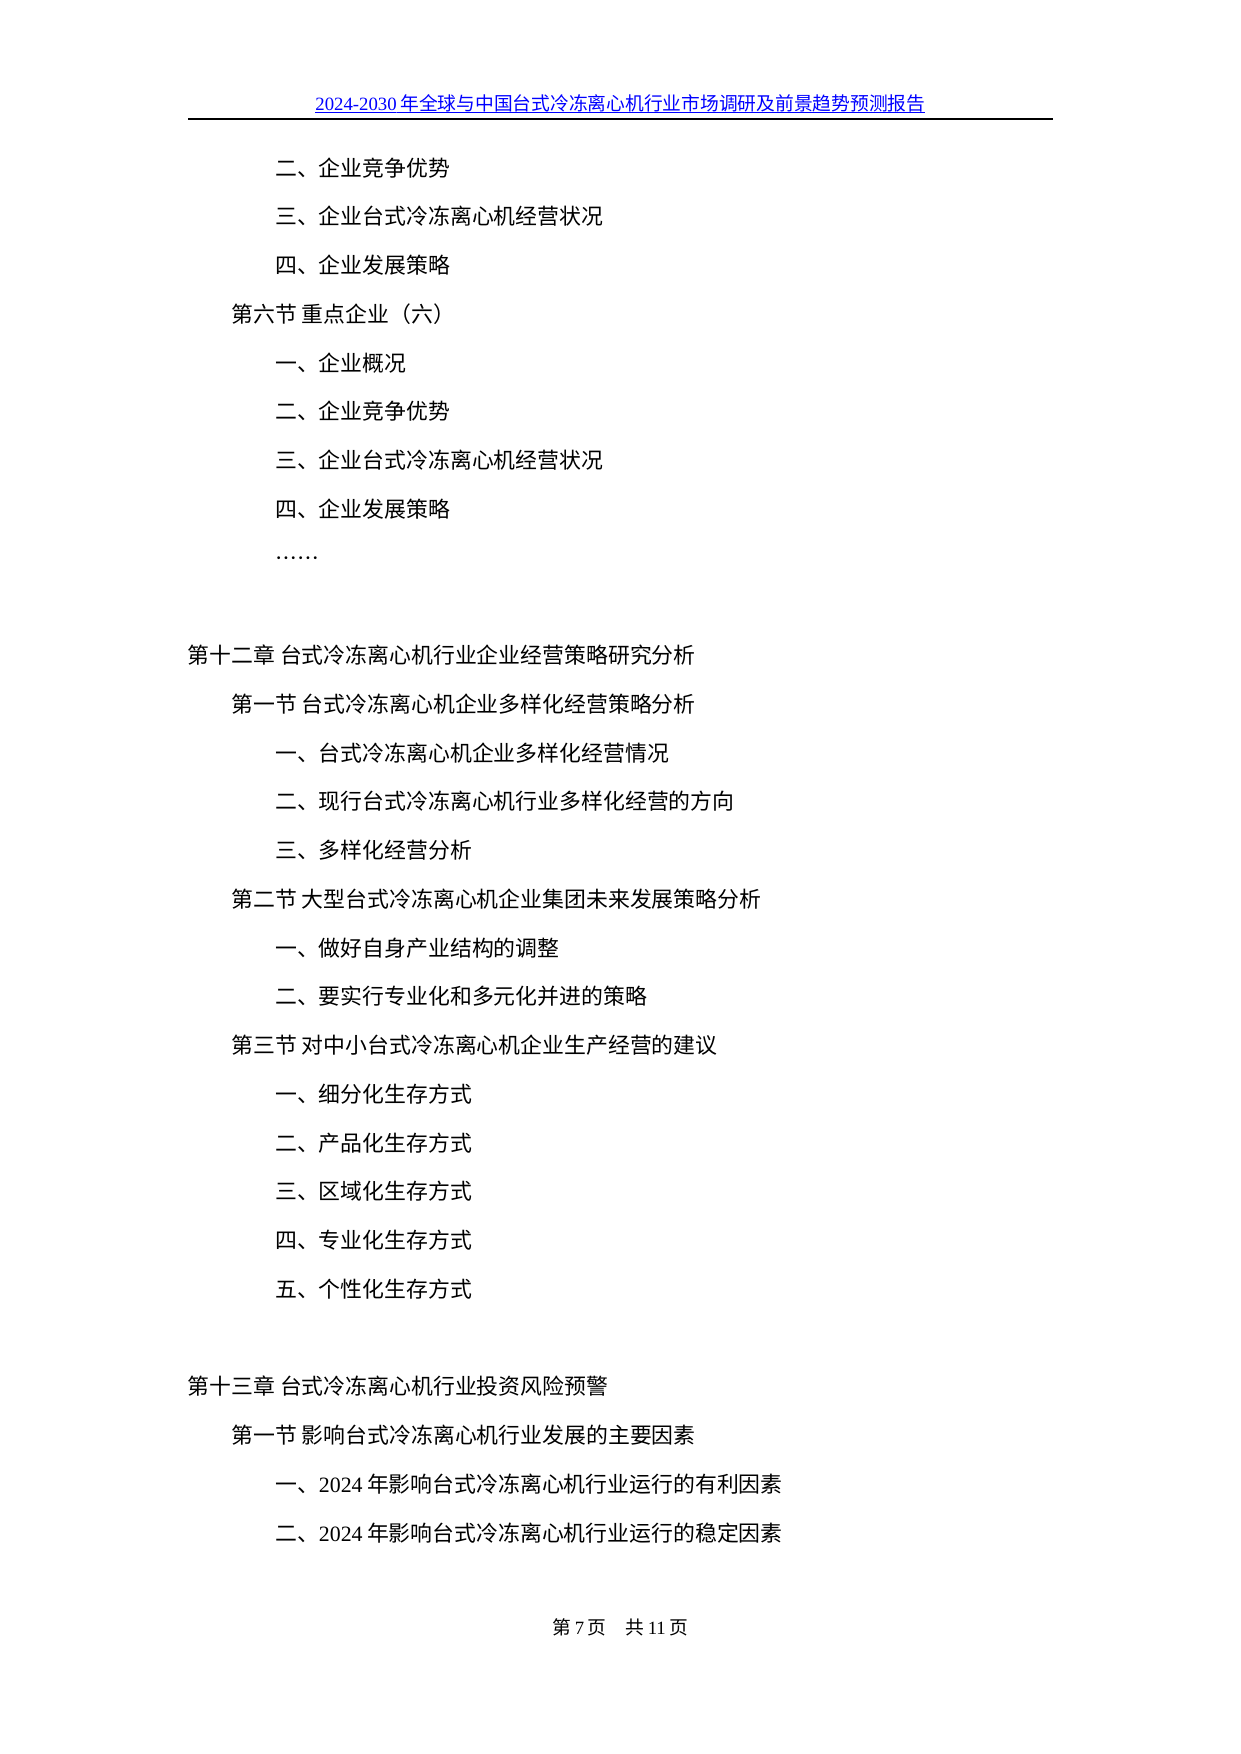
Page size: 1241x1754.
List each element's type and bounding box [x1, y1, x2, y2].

text [187, 150, 1053, 1548]
